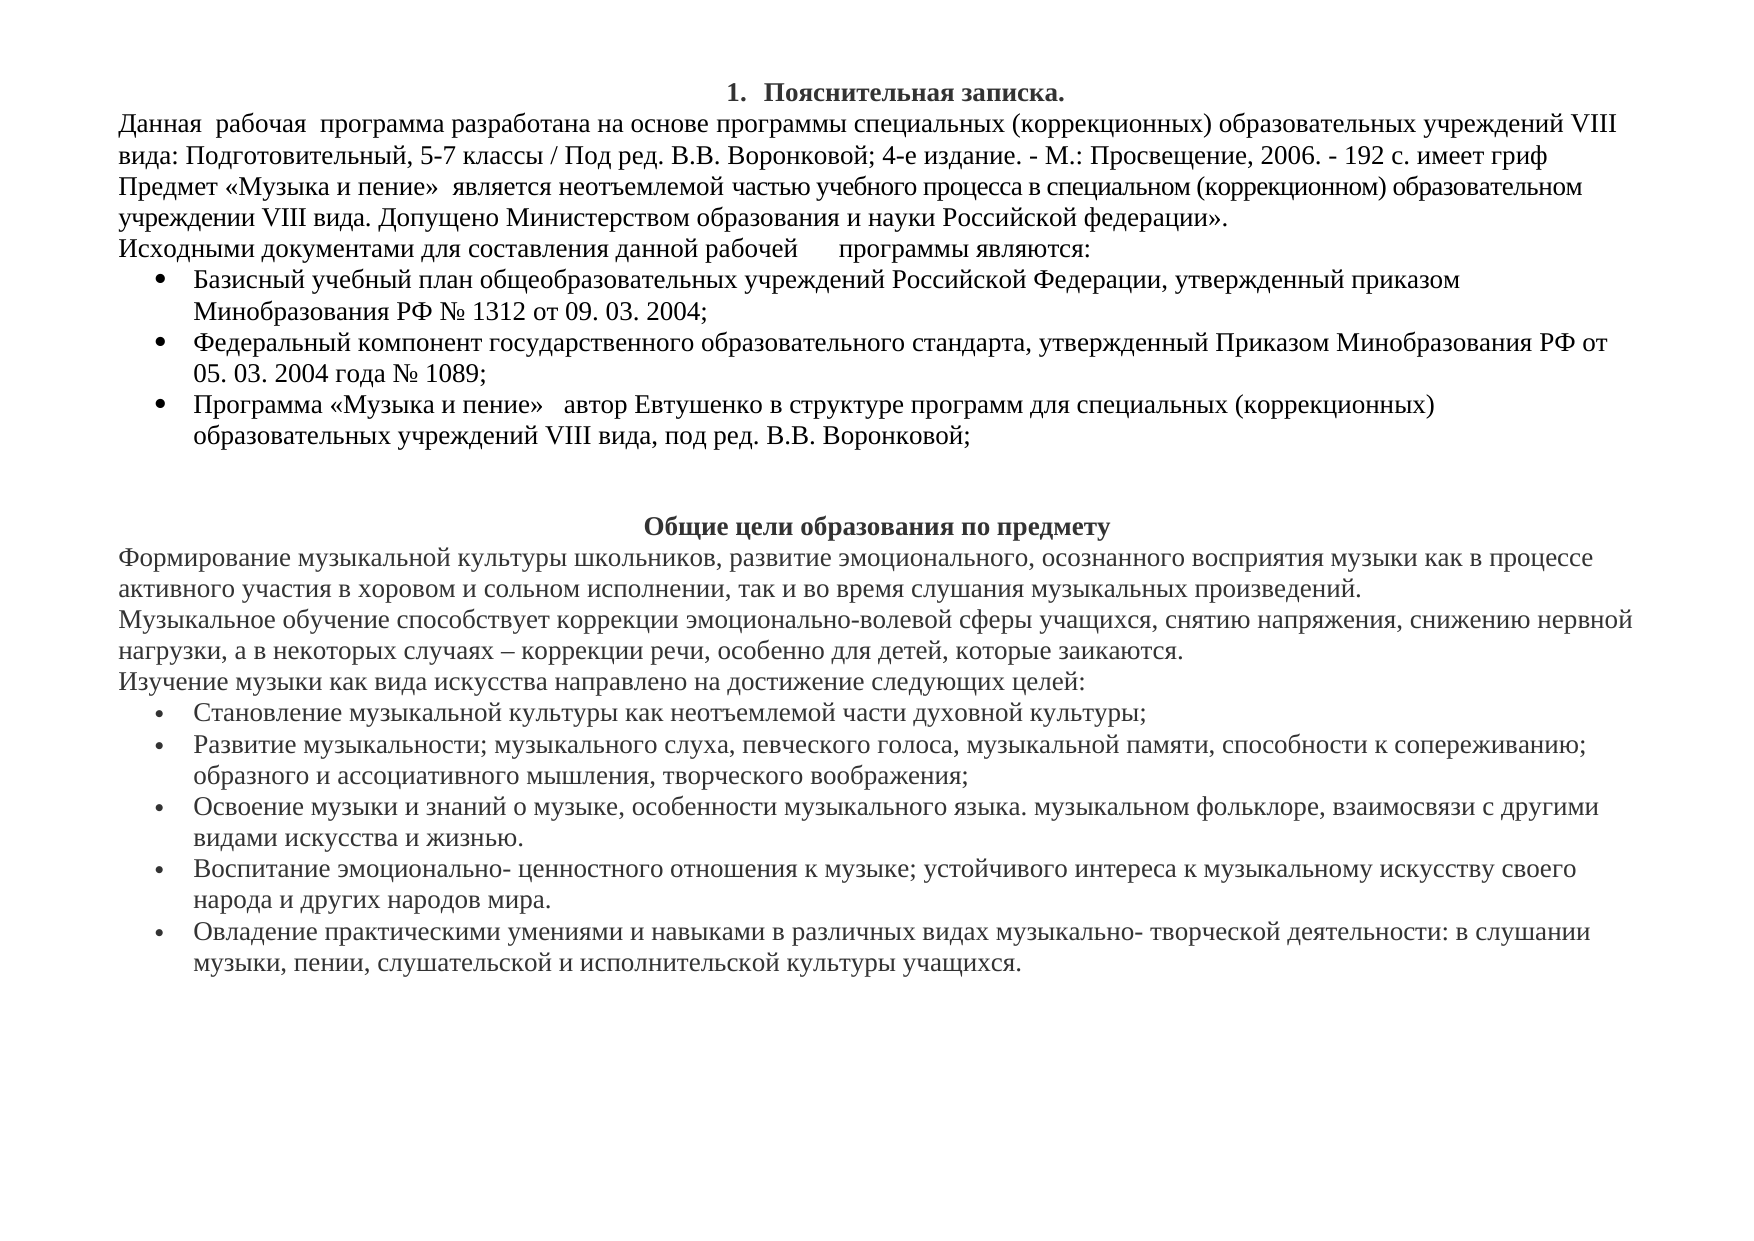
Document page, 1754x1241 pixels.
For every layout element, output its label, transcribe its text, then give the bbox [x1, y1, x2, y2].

text Изучение музыки как вида искусства направлено на достижение следующих целей: [118, 665, 1636, 697]
text Музыкальное обучение способствует коррекции эмоционально-волевой сферы учащихся, снятию напряжения, снижению нервной нагрузки, а в некоторых случаях – коррекции речи, особенно для детей, которые заикаются. [118, 603, 1636, 665]
list Программа «Музыка и пение» автор Евтушенко в структуре программ для специальных (коррекционных) образовательных учреждений VIII вида, под ред. В.В. Воронковой; [156, 388, 1636, 451]
list Становление музыкальной культуры как неотъемлемой части духовной культуры; [156, 697, 1636, 728]
text Формирование музыкальной культуры школьников, развитие эмоционального, осознанного восприятия музыки как в процессе активного участия в хоровом и сольном исполнении, так и во время слушания музыкальных произведений. [118, 541, 1636, 603]
list Базисный учебный план общеобразовательных учреждений Российской Федерации, утвержденный приказом Минобразования РФ № 1312 от 09. 03. 2004; [156, 263, 1636, 326]
list Развитие музыкальности; музыкального слуха, певческого голоса, музыкальной памяти, способности к сопереживанию; образного и ассоциативного мышления, творческого воображения; [156, 728, 1636, 790]
text Исходными документами для составления данной рабочей программы являются: [118, 232, 1636, 263]
list Овладение практическими умениями и навыками в различных видах музыкально- творческой деятельности: в слушании музыки, пении, слушательской и исполнительской культуры учащихся. [156, 914, 1636, 977]
text Общие цели образования по предмету [118, 510, 1636, 541]
list Федеральный компонент государственного образовательного стандарта, утвержденный Приказом Минобразования РФ от 05. 03. 2004 года № 1089; [156, 326, 1636, 388]
list Пояснительная записка. [156, 76, 1636, 108]
text Данная рабочая программа разработана на основе программы специальных (коррекционных) образовательных учреждений VIII вида: Подготовительный, 5-7 классы / Под ред. В.В. Воронковой; 4-е издание. - М.: Просвещение, 2006. - 192 с. имеет гриф Предмет «Музыка и пение» является неотъемлемой частью учебного процесса в специальном (коррекционном) образовательном учреждении VIII вида. Допущено Министерством образования и науки Российской федерации». [118, 108, 1636, 232]
list Освоение музыки и знаний о музыке, особенности музыкального языка. музыкальном фольклоре, взаимосвязи с другими видами искусства и жизнью. [156, 790, 1636, 852]
list Воспитание эмоционально- ценностного отношения к музыке; устойчивого интереса к музыкальному искусству своего народа и других народов мира. [156, 852, 1636, 914]
